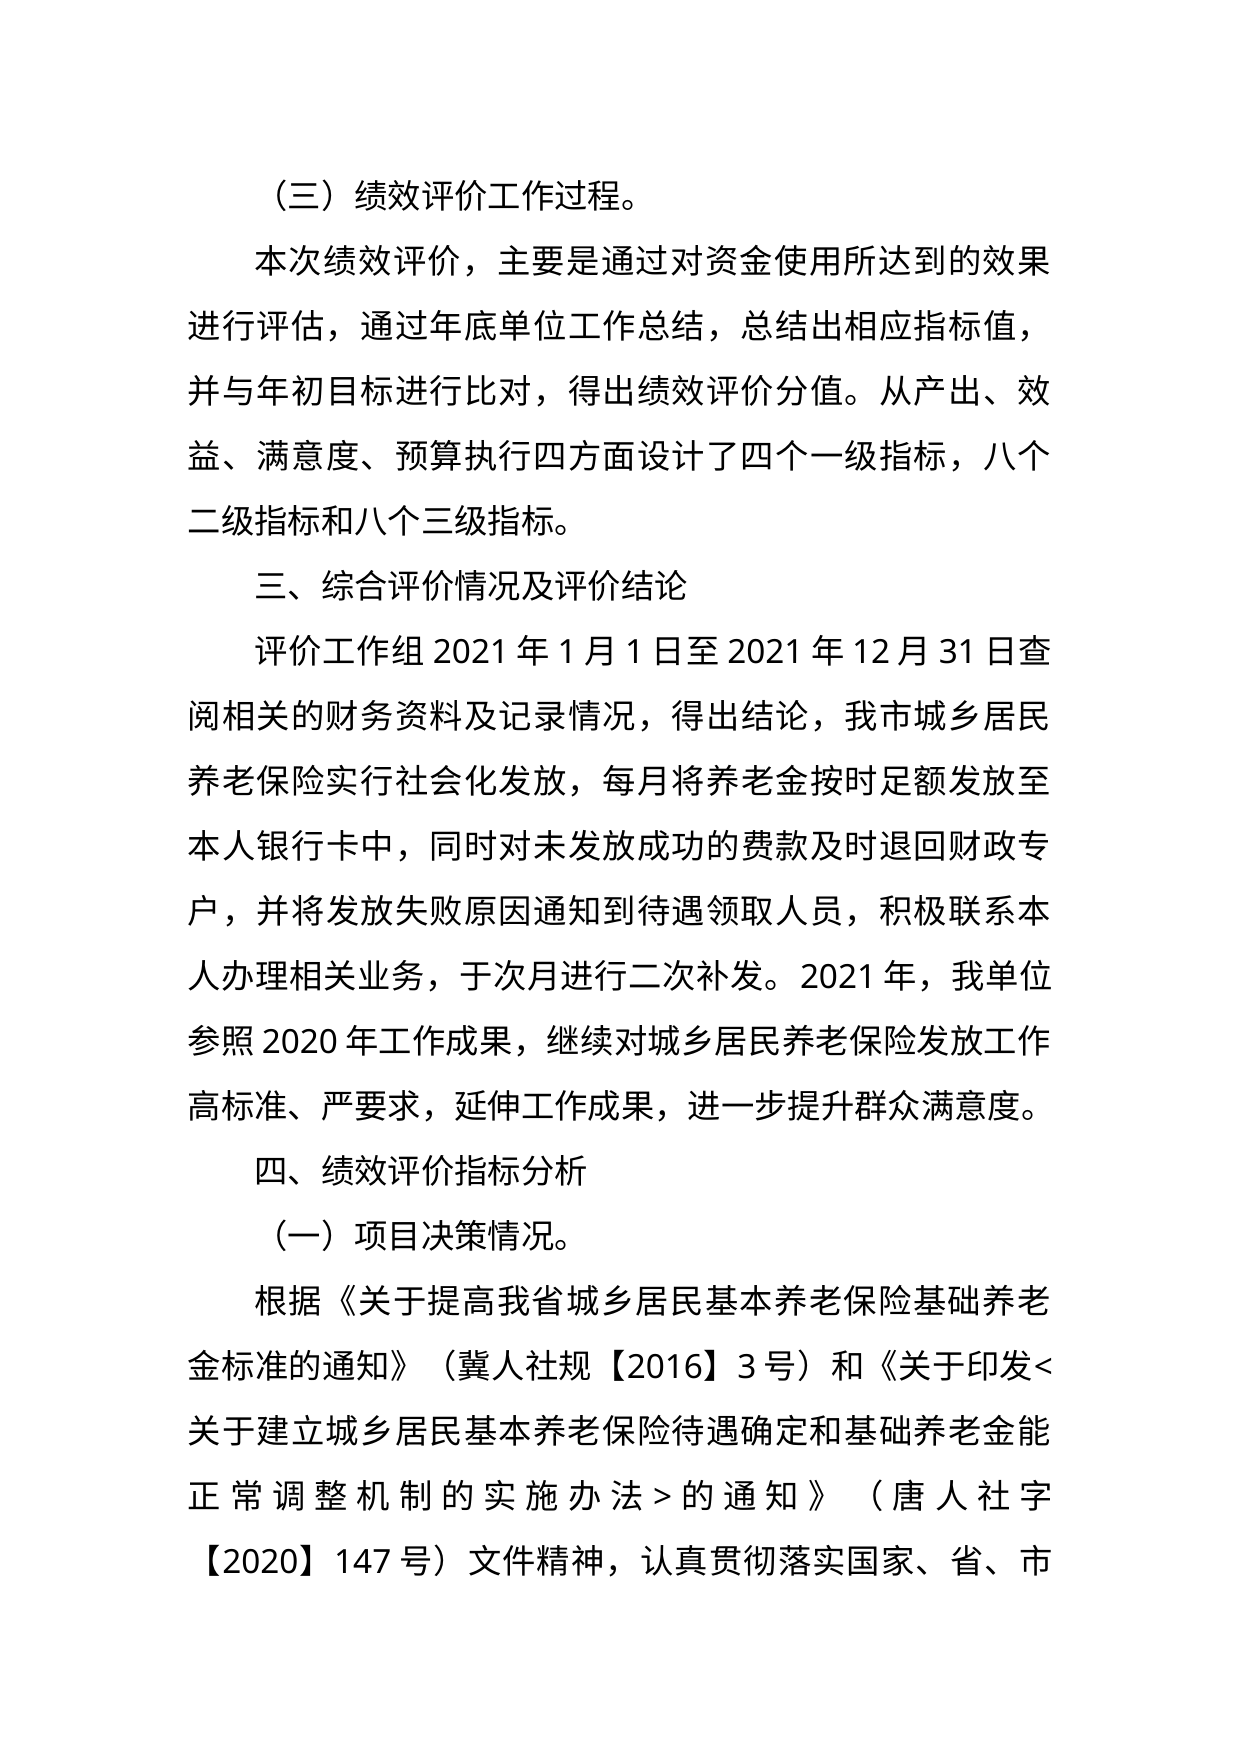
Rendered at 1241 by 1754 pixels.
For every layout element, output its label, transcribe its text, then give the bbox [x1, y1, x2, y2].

list 三、综合评价情况及评价结论 [187, 552, 1053, 617]
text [187, 1267, 1053, 1592]
text 本次绩效评价，主要是通过对资金使用所达到的效果进行评估，通过年底单位工作总结，总结出相应指标值，并与年初目标进行比对，得出绩效评价分值。从产出、效益、满意度、预算执行四方面设计了四个一级指标，八个二级指标和八个三级指标。 [187, 227, 1053, 552]
text 四、绩效评价指标分析 [187, 1137, 1053, 1202]
text （一）项目决策情况。 [187, 1202, 1053, 1267]
text 评价工作组2021年1月1日至2021年12月31日查阅相关的财务资料及记录情况，得出结论，我市城乡居民养老保险实行社会化发放，每月将养老金按时足额发放至本人银行卡中，同时对未发放成功的费款及时退回财政专户，并将发放失败原因通知到待遇领取人员，积极联系本人办理相关业务，于次月进行二次补发。2021年，我单位参照2020年工作成果，继续对城乡居民养老保险发放工作高标准、严要求，延伸工作成果，进一步提升群众满意度。 [187, 617, 1053, 1137]
text （三）绩效评价工作过程。 [187, 162, 1053, 227]
